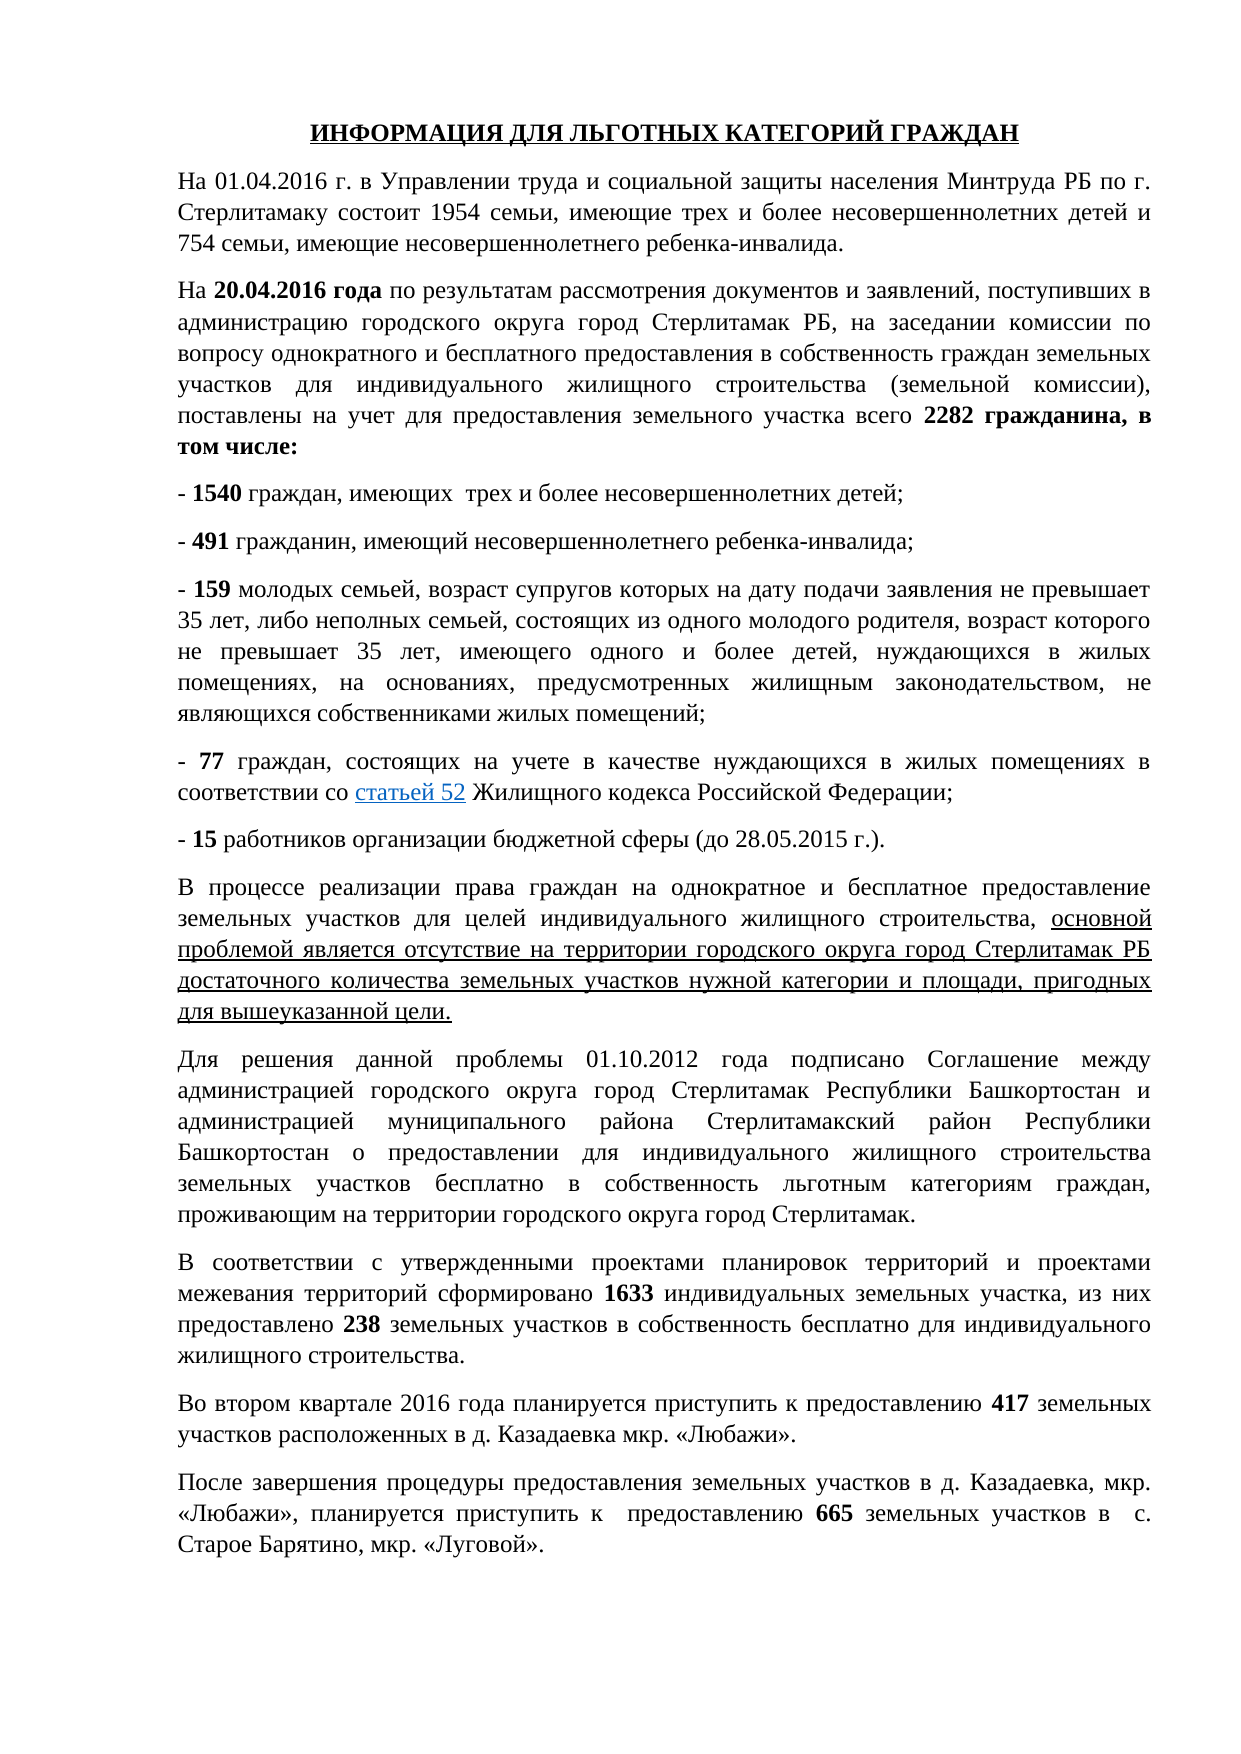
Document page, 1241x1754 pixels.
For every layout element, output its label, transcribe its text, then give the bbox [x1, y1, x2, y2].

text На 01.04.2016 г. в Управлении труда и социальной защиты населения Минтруда РБ по г. Стерлитамаку состоит 1954 семьи, имеющие трех и более несовершеннолетних детей и 754 семьи, имеющие несовершеннолетнего ребенка-инвалида. [177, 166, 1152, 257]
text После завершения процедуры предоставления земельных участков в д. Казадаевка, мкр. «Любажи», планируется приступить к предоставлению 665 земельных участков в с. Старое Барятино, мкр. «Луговой». [177, 1467, 1152, 1557]
text - 491 гражданин, имеющий несовершеннолетнего ребенка-инвалида; [177, 526, 1152, 555]
text Для решения данной проблемы 01.10.2012 года подписано Соглашение между администрацией городского округа город Стерлитамак Республики Башкортостан и администрацией муниципального района Стерлитамакский район Республики Башкортостан о предоставлении для индивидуального жилищного строительства земельных участков бесплатно в собственность льготным категориям граждан, проживающим на территории городского округа город Стерлитамак. [177, 1044, 1152, 1228]
text - 77 граждан, состоящих на учете в качестве нуждающихся в жилых помещениях в соответствии со статьей 52 Жилищного кодекса Российской Федерации; [177, 746, 1152, 806]
text В соответствии с утвержденными проектами планировок территорий и проектами межевания территорий сформировано 1633 индивидуальных земельных участка, из них предоставлено 238 земельных участков в собственность бесплатно для индивидуального жилищного строительства. [177, 1247, 1152, 1369]
text - 1540 граждан, имеющих трех и более несовершеннолетних детей; [177, 478, 1152, 507]
text В процессе реализации права граждан на однократное и бесплатное предоставление земельных участков для целей индивидуального жилищного строительства, основной проблемой является отсутствие на территории городского округа город Стерлитамак РБ достаточного количества земельных участков нужной категории и площади, пригодных для вышеуказанной цели. [177, 992, 1152, 1025]
text - 15 работников организации бюджетной сферы (до 28.05.2015 г.). [177, 824, 1152, 853]
text На 20.04.2016 года по результатам рассмотрения документов и заявлений, поступивших в администрацию городского округа город Стерлитамак РБ, на заседании комиссии по вопросу однократного и бесплатного предоставления в собственность граждан земельных участков для индивидуального жилищного строительства (земельной комиссии), поставлены на учет для предоставления земельного участка всего 2282 гражданина, в том числе: [177, 276, 1152, 459]
text В процессе реализации права граждан на однократное и бесплатное предоставление земельных участков для целей индивидуального жилищного строительства, основной проблемой является отсутствие на территории городского округа город Стерлитамак РБ достаточного количества земельных участков нужной категории и площади, пригодных для вышеуказанной цели. [177, 872, 1152, 959]
text - 159 молодых семьей, возраст супругов которых на дату подачи заявления не превышает 35 лет, либо неполных семьей, состоящих из одного молодого родителя, возраст которого не превышает 35 лет, имеющего одного и более детей, нуждающихся в жилых помещениях, на основаниях, предусмотренных жилищным законодательством, не являющихся собственниками жилых помещений; [177, 574, 1152, 727]
text ИНФОРМАЦИЯ ДЛЯ ЛЬГОТНЫХ КАТЕГОРИЙ ГРАЖДАН [177, 118, 1152, 147]
text Во втором квартале 2016 года планируется приступить к предоставлению 417 земельных участков расположенных в д. Казадаевка мкр. «Любажи». [177, 1388, 1152, 1448]
text В процессе реализации права граждан на однократное и бесплатное предоставление земельных участков для целей индивидуального жилищного строительства, основной проблемой является отсутствие на территории городского округа город Стерлитамак РБ достаточного количества земельных участков нужной категории и площади, пригодных для вышеуказанной цели. [177, 960, 1152, 990]
